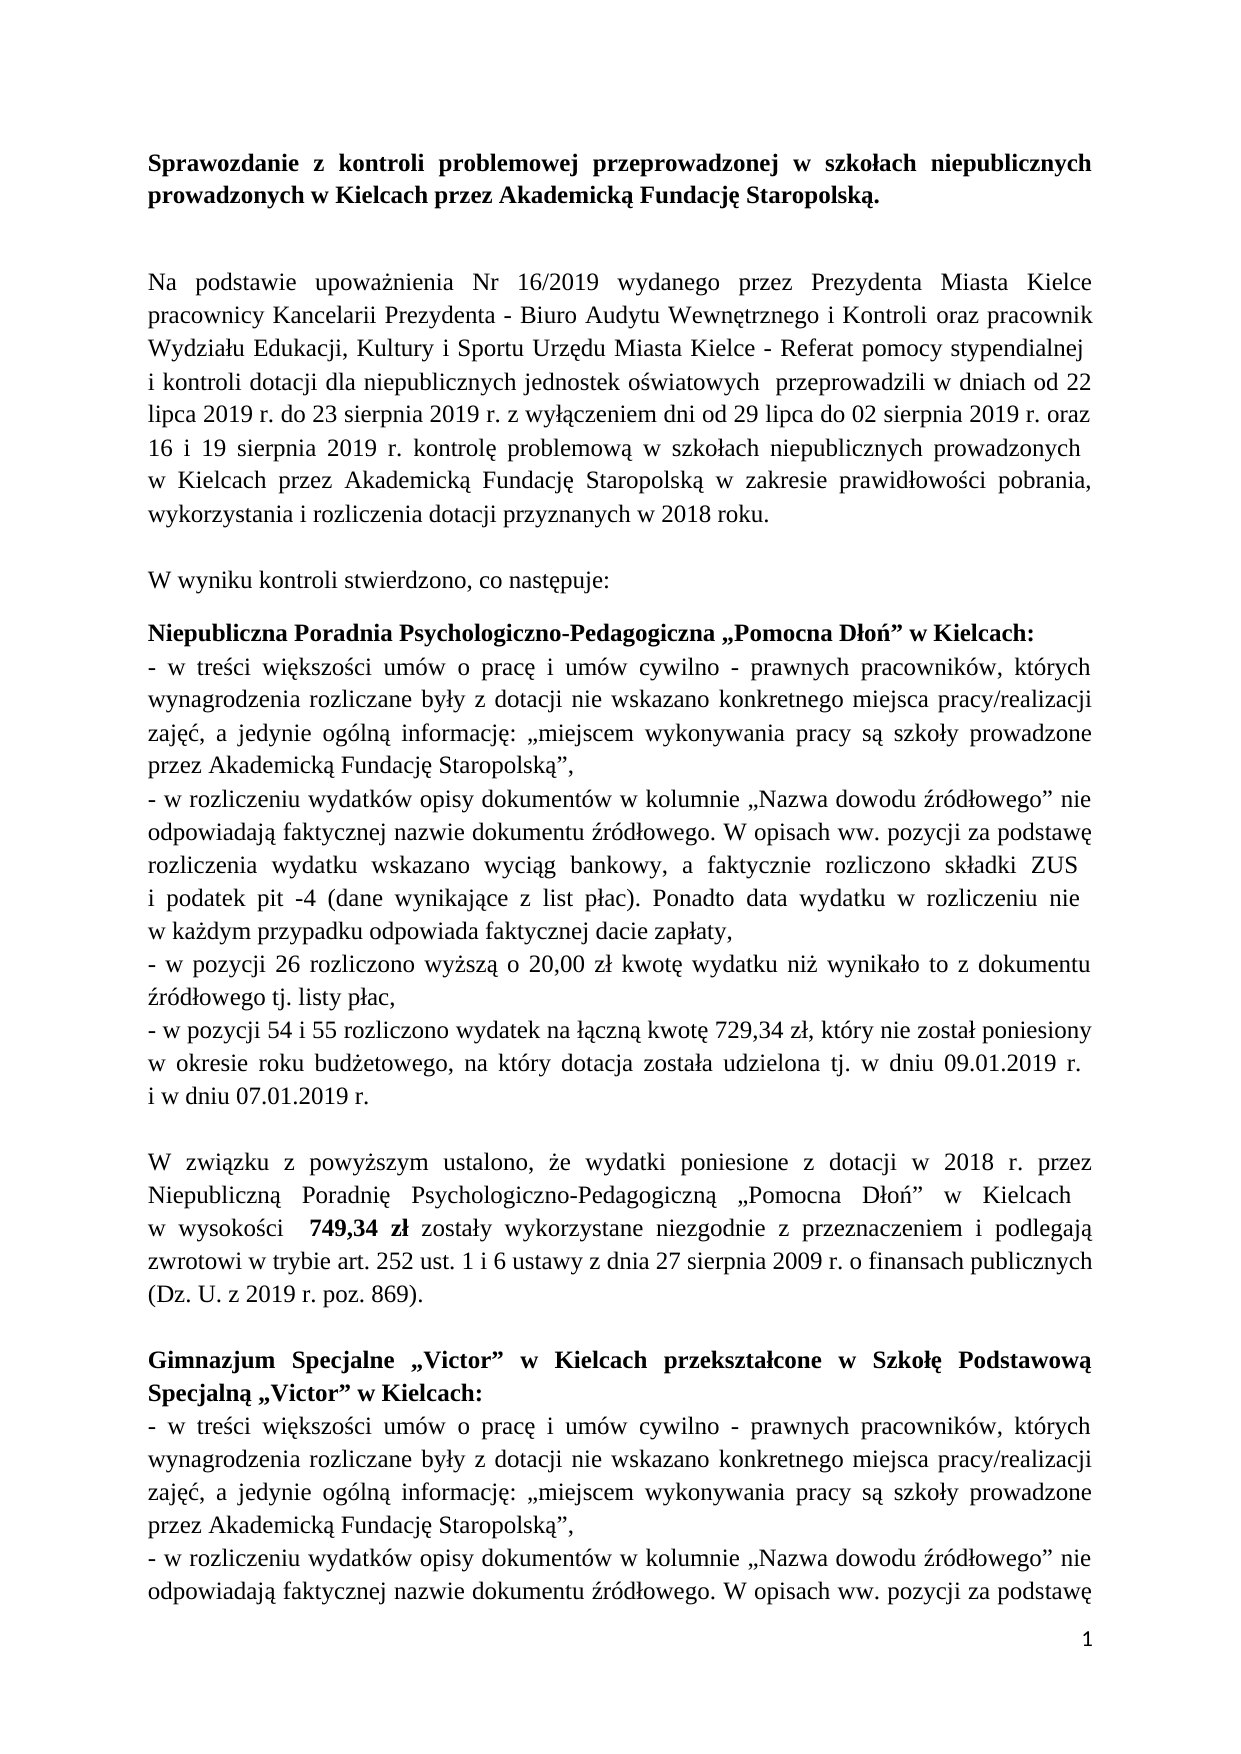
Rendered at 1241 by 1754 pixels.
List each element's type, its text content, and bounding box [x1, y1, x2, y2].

text - w pozycji 54 i 55 rozliczono wydatek na łączną kwotę 729,34 zł, który nie został poniesiony w okresie roku budżetowego, na który dotacja została udzielona tj. w dniu 09.01.2019 r. i w dniu 07.01.2019 r. [148, 1015, 1093, 1109]
text - w treści większości umów o pracę i umów cywilno - prawnych pracowników, których wynagrodzenia rozliczane były z dotacji nie wskazano konkretnego miejsca pracy/realizacji zajęć, a jedynie ogólną informację: „miejscem wykonywania pracy są szkoły prowadzone przez Akademicką Fundację Staropolską”, [148, 652, 1093, 779]
text - w treści większości umów o pracę i umów cywilno - prawnych pracowników, których wynagrodzenia rozliczane były z dotacji nie wskazano konkretnego miejsca pracy/realizacji zajęć, a jedynie ogólną informację: „miejscem wykonywania pracy są szkoły prowadzone przez Akademicką Fundację Staropolską”, [148, 1411, 1093, 1539]
text W wyniku kontroli stwierdzono, co następuje: [148, 565, 1093, 593]
text Niepubliczna Poradnia Psychologiczno-Pedagogiczna „Pomocna Dłoń” w Kielcach: [148, 618, 1093, 647]
text - w pozycji 26 rozliczono wyższą o 20,00 zł kwotę wydatku niż wynikało to z dokumentu źródłowego tj. listy płac, [148, 949, 1093, 1011]
text Na podstawie upoważnienia Nr 16/2019 wydanego przez Prezydenta Miasta Kielce pracownicy Kancelarii Prezydenta - Biuro Audytu Wewnętrznego i Kontroli oraz pracownik Wydziału Edukacji, Kultury i Sportu Urzędu Miasta Kielce - Referat pomocy stypendialnej i kontroli dotacji dla niepublicznych jednostek oświatowych przeprowadzili w dniach od 22 lipca 2019 r. do 23 sierpnia 2019 r. z wyłączeniem dni od 29 lipca do 02 sierpnia 2019 r. oraz 16 i 19 sierpnia 2019 r. kontrolę problemową w szkołach niepublicznych prowadzonych w Kielcach przez Akademicką Fundację Staropolską w zakresie prawidłowości pobrania, wykorzystania i rozliczenia dotacji przyznanych w 2018 roku. [148, 267, 1093, 527]
text Sprawozdanie z kontroli problemowej przeprowadzonej w szkołach niepublicznych prowadzonych w Kielcach przez Akademicką Fundację Staropolską. [148, 148, 1093, 209]
text Gimnazjum Specjalne „Victor” w Kielcach przekształcone w Szkołę Podstawową Specjalną „Victor” w Kielcach: [148, 1345, 1093, 1407]
text W związku z powyższym ustalono, że wydatki poniesione z dotacji w 2018 r. przez Niepubliczną Poradnię Psychologiczno-Pedagogiczną „Pomocna Dłoń” w Kielcach w wysokości 749,34 zł zostały wykorzystane niezgodnie z przeznaczeniem i podlegają zwrotowi w trybie art. 252 ust. 1 i 6 ustawy z dnia 27 sierpnia 2009 r. o finansach publicznych (Dz. U. z 2019 r. poz. 869). [148, 1147, 1093, 1308]
text - w rozliczeniu wydatków opisy dokumentów w kolumnie „Nazwa dowodu źródłowego” nie odpowiadają faktycznej nazwie dokumentu źródłowego. W opisach ww. pozycji za podstawę rozliczenia wydatku wskazano wyciąg bankowy, a faktycznie rozliczono składki ZUS i podatek pit -4 (dane wynikające z list płac). Ponadto data wydatku w rozliczeniu nie w każdym przypadku odpowiada faktycznej dacie zapłaty, [148, 784, 1093, 944]
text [148, 1543, 1093, 1605]
